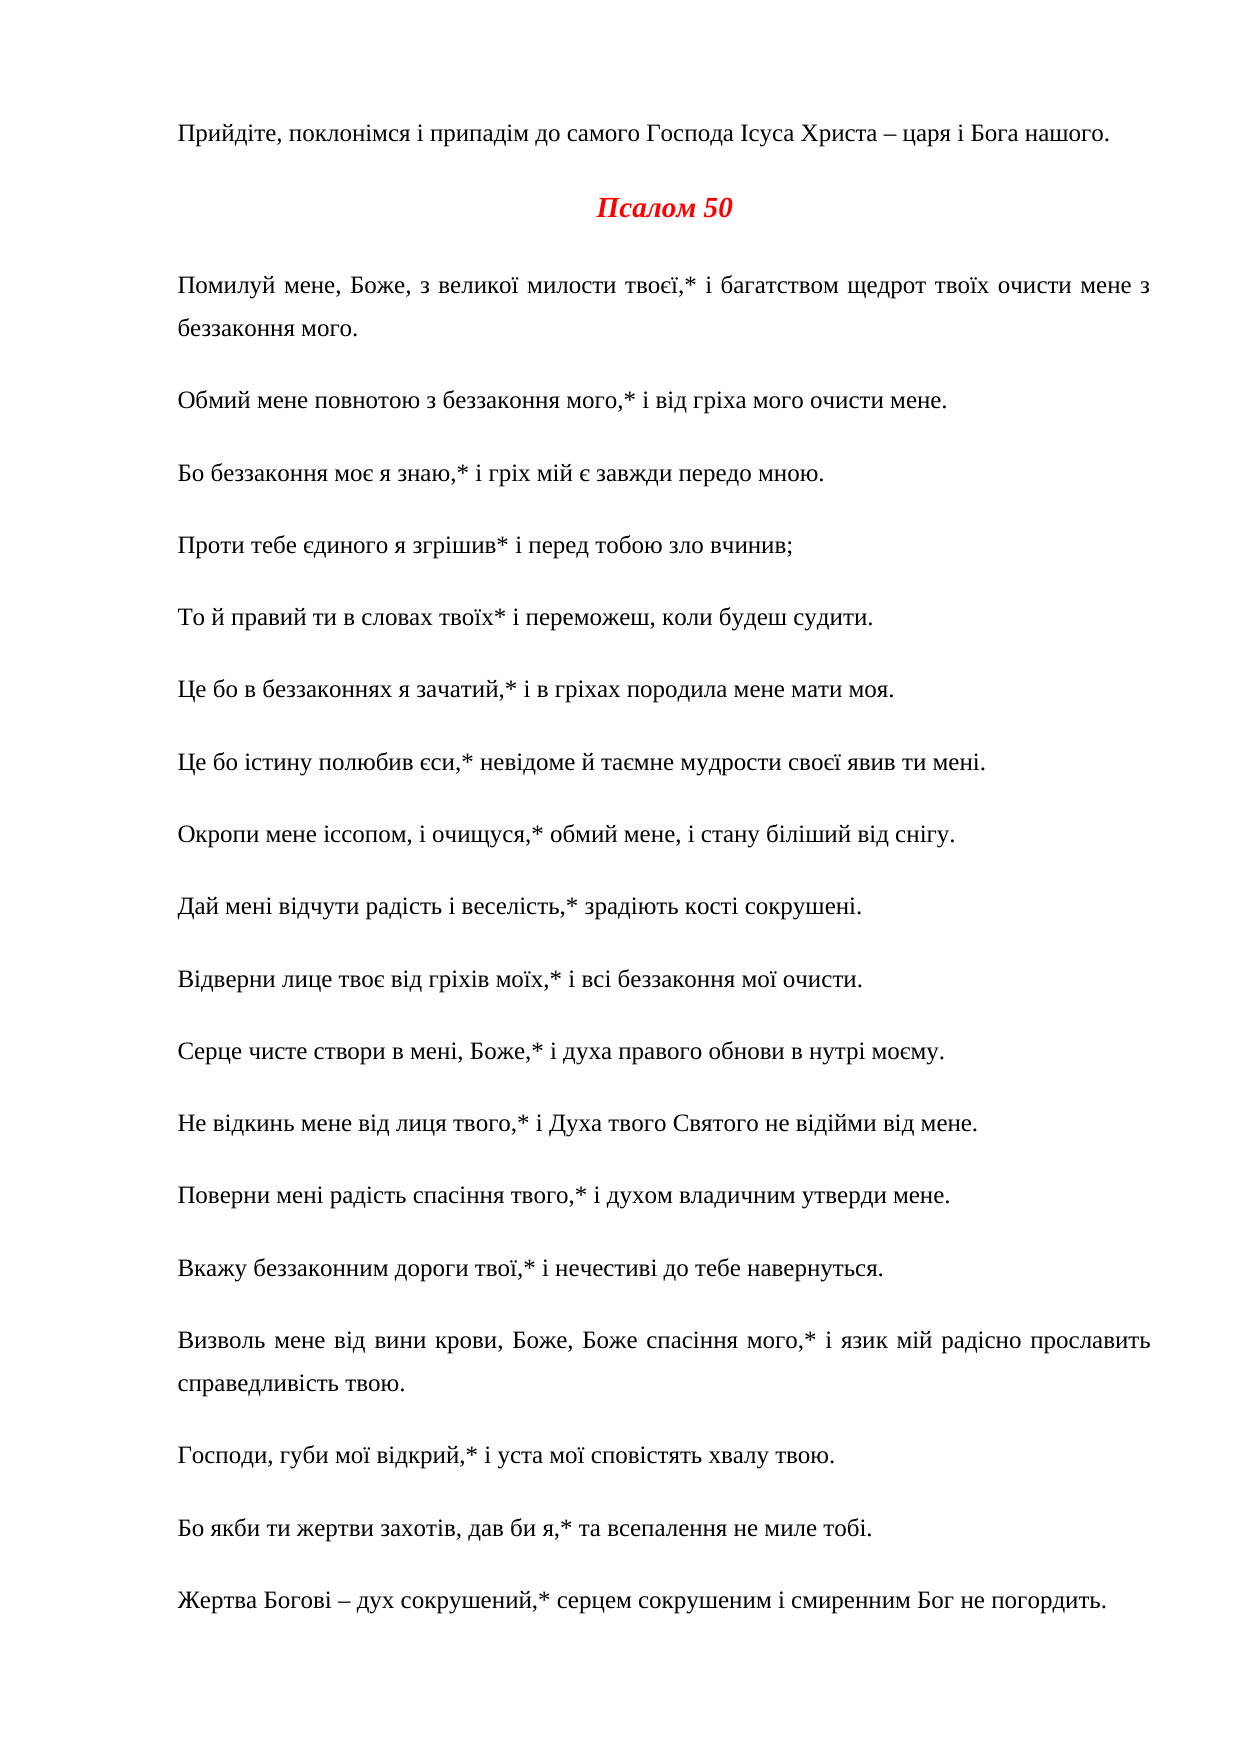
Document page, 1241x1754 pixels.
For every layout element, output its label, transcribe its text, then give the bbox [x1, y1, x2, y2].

text Помилуй мене, Боже, з великої милости твоєї,* і багатством щедрот твоїх очисти мене з беззаконня мого. [177, 270, 1152, 342]
text Вкажу беззаконним дороги твої,* і нечестиві до тебе навернуться. [177, 1253, 1152, 1282]
text Відверни лице твоє від гріхів моїх,* і всі беззаконня мої очисти. [177, 964, 1152, 992]
text Окропи мене іссопом, і очищуся,* обмий мене, і стану біліший від снігу. [177, 819, 1152, 848]
text Бо беззаконня моє я знаю,* і гріх мій є завжди передо мною. [177, 458, 1152, 486]
text Дай мені відчути радість і веселість,* зрадіють кості сокрушені. [177, 891, 1152, 920]
text Серце чисте створи в мені, Боже,* і духа правого обнови в нутрі моєму. [177, 1036, 1152, 1065]
text Жертва Богові – дух сокрушений,* серцем сокрушеним і смиренним Бог не погордить. [177, 1585, 1152, 1614]
text То й правий ти в словах твоїх* і переможеш, коли будеш судити. [177, 602, 1152, 631]
text Господи, губи мої відкрий,* і уста мої сповістять хвалу твою. [177, 1441, 1152, 1469]
text Проти тебе єдиного я згрішив* і перед тобою зло вчинив; [177, 530, 1152, 559]
text Поверни мені радість спасіння твого,* і духом владичним утверди мене. [177, 1181, 1152, 1209]
text Псалом 50 [177, 190, 1152, 224]
text Це бо істину полюбив єси,* невідоме й таємне мудрости своєї явив ти мені. [177, 747, 1152, 776]
text Обмий мене повнотою з беззаконня мого,* і від гріха мого очисти мене. [177, 385, 1152, 414]
text Це бо в беззаконнях я зачатий,* і в гріхах породила мене мати моя. [177, 674, 1152, 703]
text Бо якби ти жертви захотів, дав би я,* та всепалення не миле тобі. [177, 1513, 1152, 1542]
text Прийдіте, поклонімся і припадім до самого Господа Ісуса Христа – царя і Бога нашого. [177, 118, 1152, 147]
text Не відкинь мене від лиця твого,* і Духа твого Святого не відійми від мене. [177, 1108, 1152, 1137]
text Визволь мене від вини крови, Боже, Боже спасіння мого,* і язик мій радісно прославить справедливість твою. [177, 1325, 1152, 1397]
